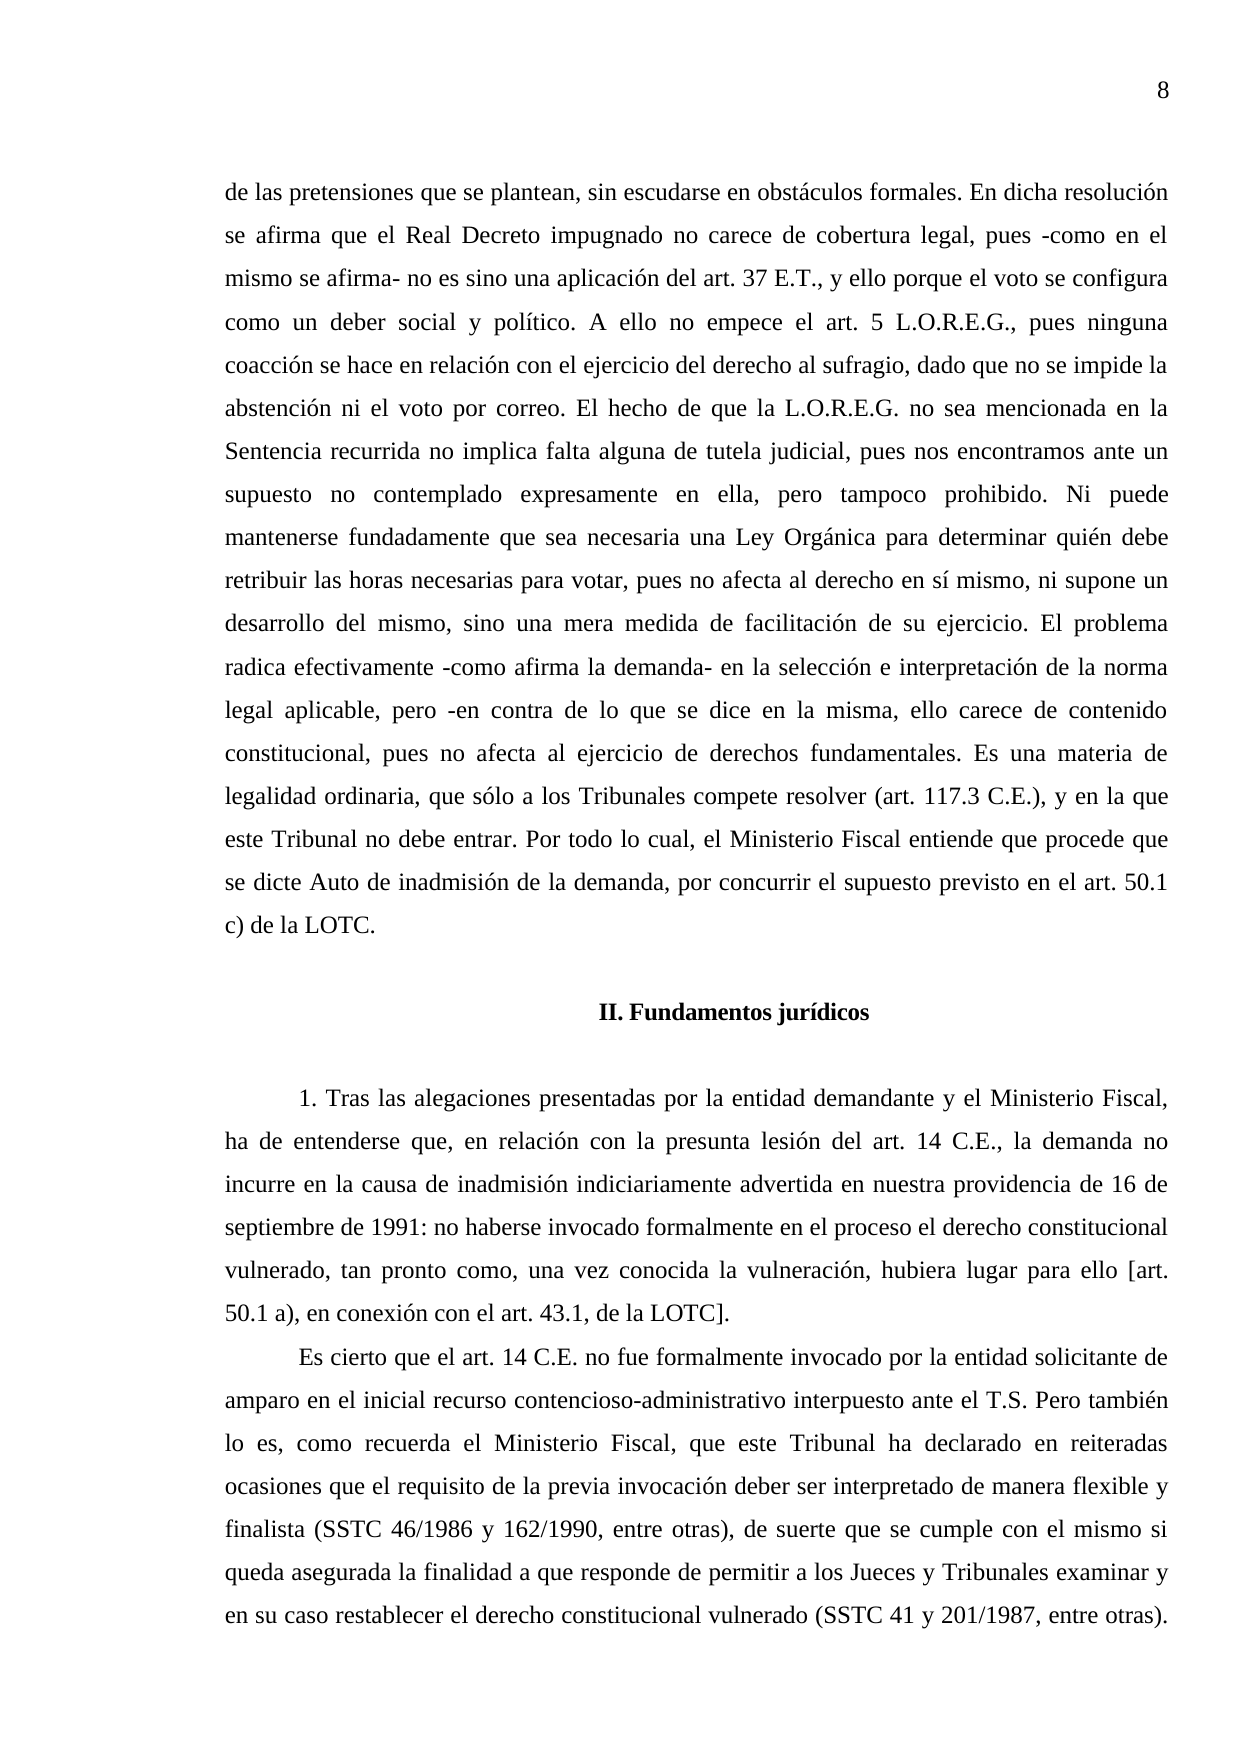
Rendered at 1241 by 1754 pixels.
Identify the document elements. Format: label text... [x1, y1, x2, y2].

text 1. Tras las alegaciones presentadas por la entidad demandante y el Ministerio Fiscal, ha de entenderse que, en relación con la presunta lesión del art. 14 C.E., la demanda no incurre en la causa de inadmisión indiciariamente advertida en nuestra providencia de 16 de septiembre de 1991: no haberse invocado formalmente en el proceso el derecho constitucional vulnerado, tan pronto como, una vez conocida la vulneración, hubiera lugar para ello [art. 50.1 a), en conexión con el art. 43.1, de la LOTC]. [224, 1083, 1169, 1327]
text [224, 1342, 1169, 1629]
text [224, 177, 1169, 939]
subtitle II. Fundamentos jurídicos [224, 997, 1169, 1025]
